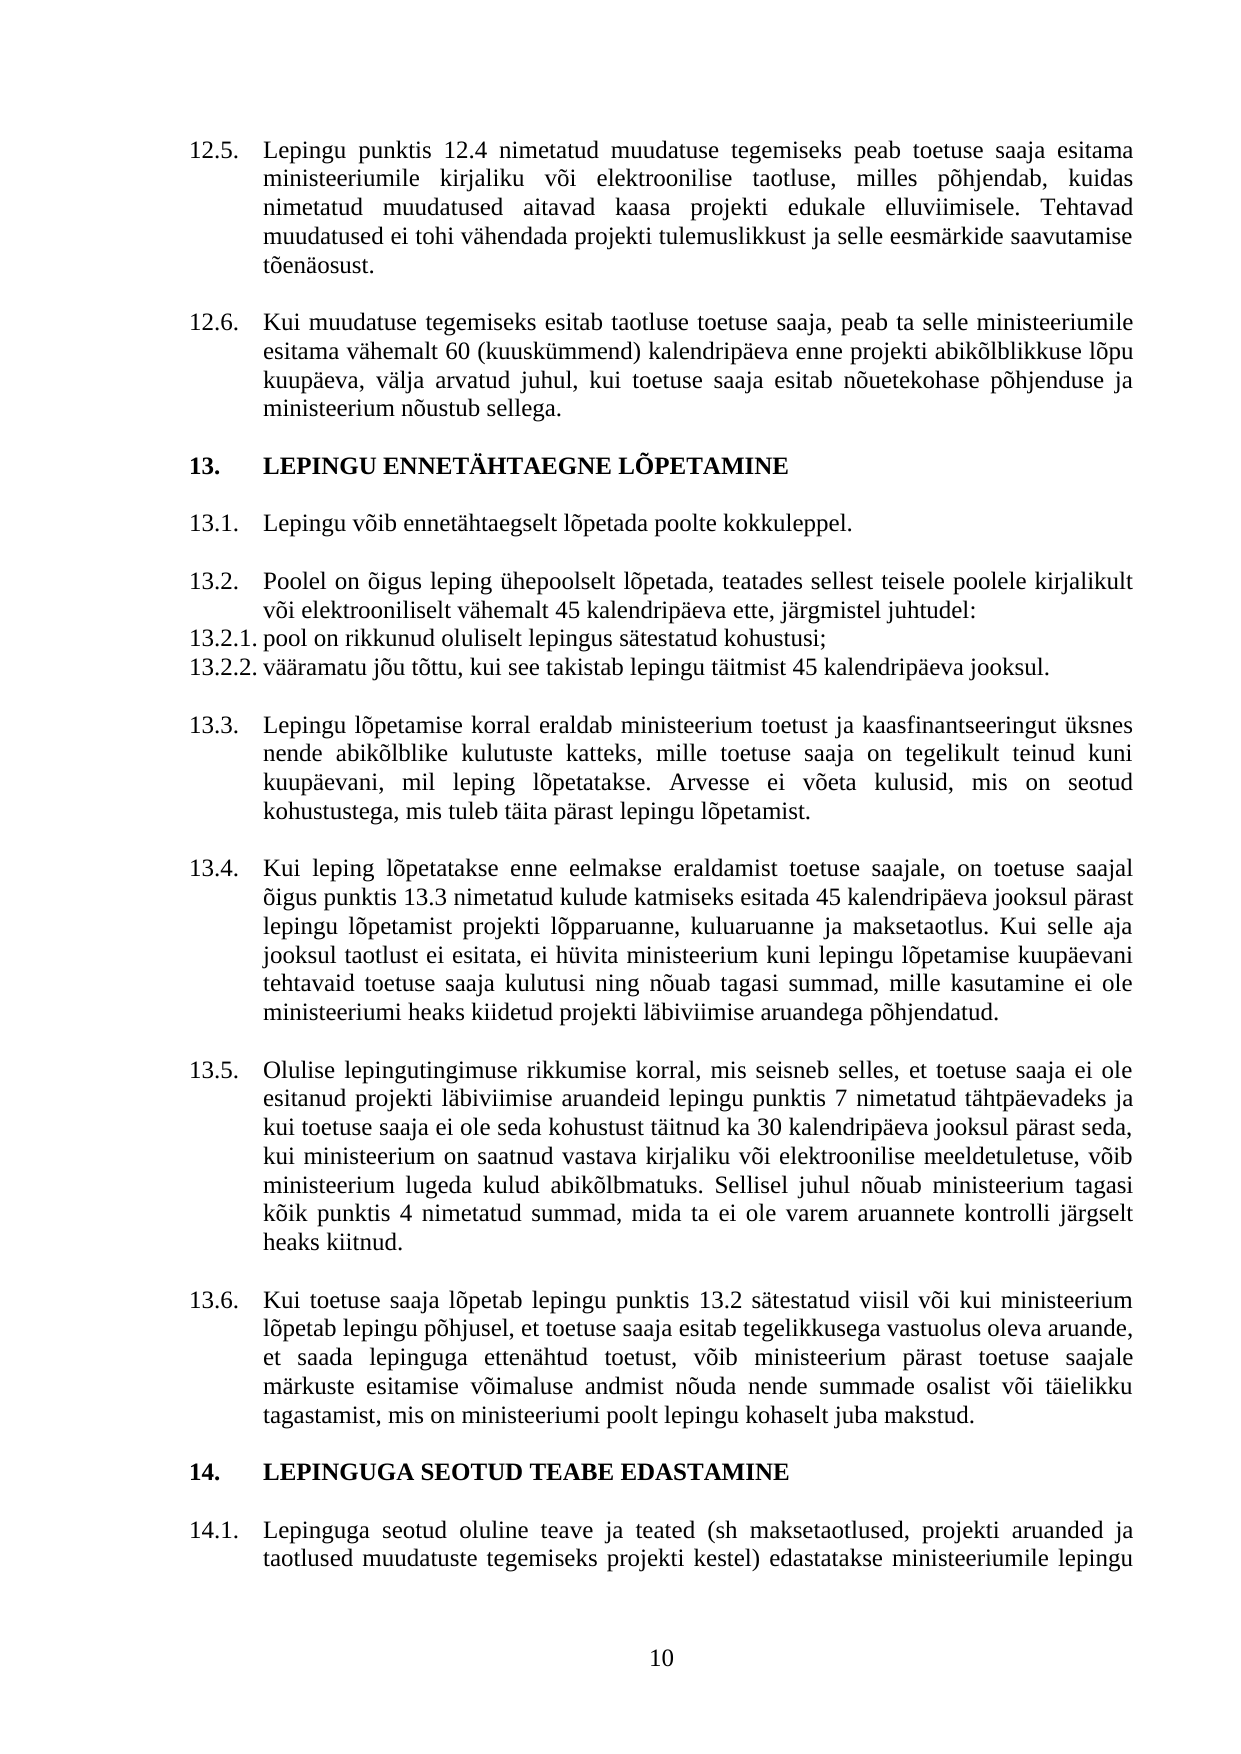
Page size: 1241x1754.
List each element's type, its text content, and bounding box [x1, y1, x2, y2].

list Lepingu lõpetamise korral eraldab ministeerium toetust ja kaasfinantseeringut üksnes nende abikõlblike kulutuste katteks, mille toetuse saaja on tegelikult teinud kuni kuupäevani, mil leping lõpetatakse. Arvesse ei võeta kulusid, mis on seotud kohustustega, mis tuleb täita pärast lepingu lõpetamist. [189, 710, 1134, 825]
list Olulise lepingutingimuse rikkumise korral, mis seisneb selles, et toetuse saaja ei ole esitanud projekti läbiviimise aruandeid lepingu punktis 7 nimetatud tähtpäevadeks ja kui toetuse saaja ei ole seda kohustust täitnud ka 30 kalendripäeva jooksul pärast seda, kui ministeerium on saatnud vastava kirjaliku või elektroonilise meeldetuletuse, võib ministeerium lugeda kulud abikõlbmatuks. Sellisel juhul nõuab ministeerium tagasi kõik punktis 4 nimetatud summad, mida ta ei ole varem aruannete kontrolli järgselt heaks kiitnud. [189, 1055, 1134, 1256]
list LEPINGU ENNETÄHTAEGNE LÕPETAMINE [189, 451, 1134, 480]
list Kui muudatuse tegemiseks esitab taotluse toetuse saaja, peab ta selle ministeeriumile esitama vähemalt 60 (kuuskümmend) kalendripäeva enne projekti abikõlblikkuse lõpu kuupäeva, välja arvatud juhul, kui toetuse saaja esitab nõuetekohase põhjenduse ja ministeerium nõustub sellega. [189, 307, 1134, 422]
list Kui toetuse saaja lõpetab lepingu punktis 13.2 sätestatud viisil või kui ministeerium lõpetab lepingu põhjusel, et toetuse saaja esitab tegelikkusega vastuolus oleva aruande, et saada lepinguga ettenähtud toetust, võib ministeerium pärast toetuse saajale märkuste esitamise võimaluse andmist nõuda nende summade osalist või täielikku tagastamist, mis on ministeeriumi poolt lepingu kohaselt juba makstud. [189, 1285, 1134, 1428]
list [189, 1515, 1134, 1572]
list vääramatu jõu tõttu, kui see takistab lepingu täitmist 45 kalendripäeva jooksul. [189, 652, 1134, 681]
list LEPINGUGA SEOTUD TEABE EDASTAMINE [189, 1457, 1134, 1486]
list Lepingu võib ennetähtaegselt lõpetada poolte kokkuleppel. [189, 508, 1134, 537]
list Kui leping lõpetatakse enne eelmakse eraldamist toetuse saajale, on toetuse saajal õigus punktis 13.3 nimetatud kulude katmiseks esitada 45 kalendripäeva jooksul pärast lepingu lõpetamist projekti lõpparuanne, kuluaruanne ja maksetaotlus. Kui selle aja jooksul taotlust ei esitata, ei hüvita ministeerium kuni lepingu lõpetamise kuupäevani tehtavaid toetuse saaja kulutusi ning nõuab tagasi summad, mille kasutamine ei ole ministeeriumi heaks kiidetud projekti läbiviimise aruandega põhjendatud. [189, 853, 1134, 1026]
list Poolel on õigus leping ühepoolselt lõpetada, teatades sellest teisele poolele kirjalikult või elektrooniliselt vähemalt 45 kalendripäeva ette, järgmistel juhtudel: [189, 566, 1134, 623]
list pool on rikkunud oluliselt lepingus sätestatud kohustusi; [189, 623, 1134, 652]
list Lepingu punktis 12.4 nimetatud muudatuse tegemiseks peab toetuse saaja esitama ministeeriumile kirjaliku või elektroonilise taotluse, milles põhjendab, kuidas nimetatud muudatused aitavad kaasa projekti edukale elluviimisele. Tehtavad muudatused ei tohi vähendada projekti tulemuslikkust ja selle eesmärkide saavutamise tõenäosust. [189, 135, 1134, 278]
